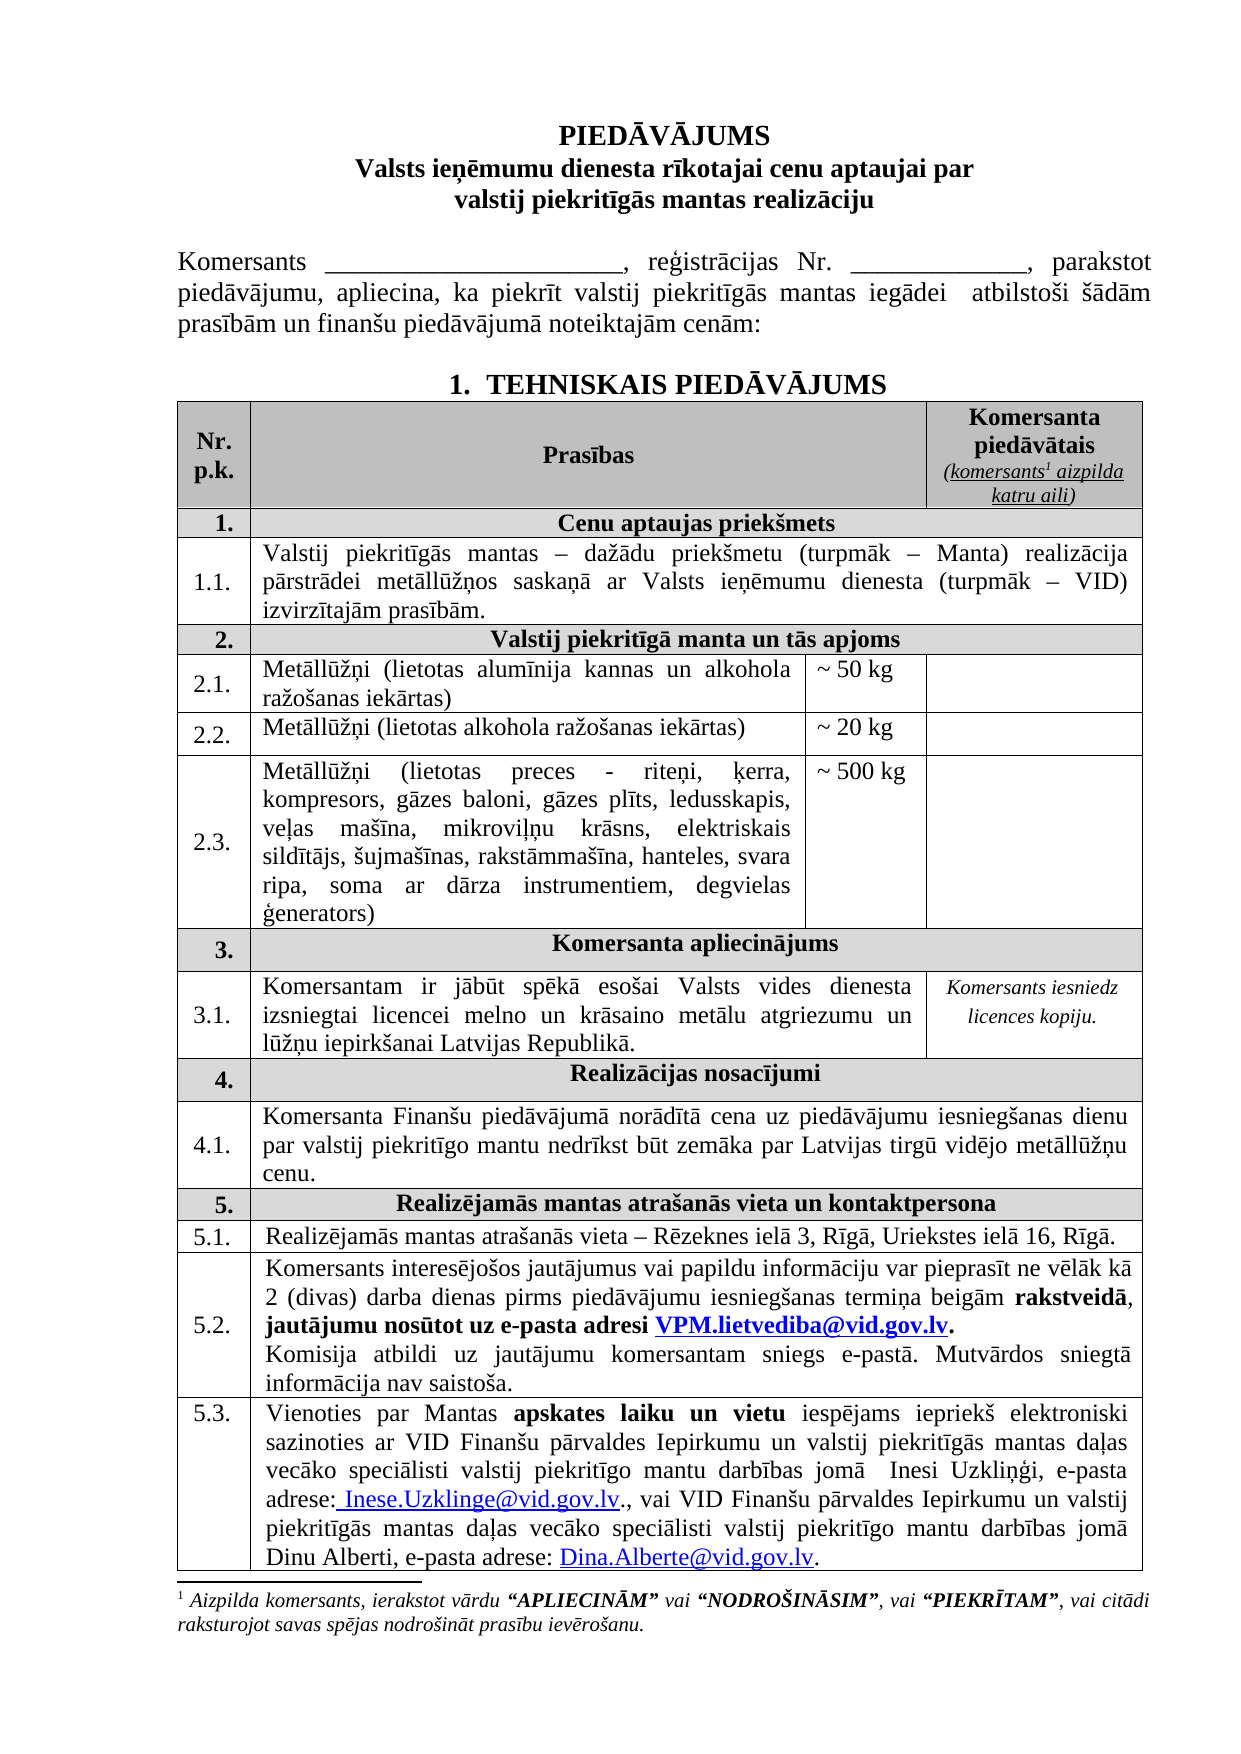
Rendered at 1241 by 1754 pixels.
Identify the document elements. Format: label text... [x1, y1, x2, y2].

table_cell Komersanta apliecinājums [251, 929, 1142, 971]
table_cell Valstij piekritīgās mantas – dažādu priekšmetu (turpmāk – Manta) realizācija pārstrādei metāllūžņos saskaņā ar Valsts ieņēmumu dienesta (turpmāk – VID) izvirzītajām prasībām. [251, 538, 1142, 624]
table_cell [178, 1221, 250, 1252]
text Komersants ______________________, reģistrācijas Nr. _____________, parakstot piedāvājumu, apliecina, ka piekrīt valstij piekritīgās mantas iegādei atbilstoši šādām prasībām un finanšu piedāvājumā noteiktajām cenām: [177, 245, 1152, 338]
table_cell [178, 1398, 250, 1570]
table_cell [178, 655, 250, 712]
table_header Komersanta piedāvātais (komersants aizpilda katru aili) [927, 402, 1142, 507]
table_cell [178, 713, 250, 755]
table_cell Realizējamās mantas atrašanās vieta un kontaktpersona [251, 1189, 1142, 1220]
table_cell Valstij piekritīgā manta un tās apjoms [251, 625, 1142, 654]
table_cell Cenu aptaujas priekšmets [251, 509, 1142, 537]
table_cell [251, 1398, 1142, 1570]
table_cell Metāllūžņi (lietotas alkohola ražošanas iekārtas) [251, 713, 805, 755]
table_cell Komersants interesējošos jautājumus vai papildu informāciju var pieprasīt ne vēlāk kā 2 (divas) darba dienas pirms piedāvājumu iesniegšanas termiņa beigām rakstveidā, jautājumu nosūtot uz e-pasta adresi VPM.lietvediba@vid.gov.lv. Komisija atbildi uz jautājumu komersantam sniegs e-pastā. Mutvārdos sniegtā informācija nav saistoša. [251, 1253, 1142, 1397]
table_cell Realizējamās mantas atrašanās vieta – Rēzeknes ielā 3, Rīgā, Uriekstes ielā 16, Rīgā. [251, 1221, 1142, 1252]
table_cell ~ 20 kg [806, 713, 926, 755]
table_header Prasības [251, 402, 926, 507]
text Valsts ieņēmumu dienesta rīkotajai cenu aptaujai par [177, 152, 1152, 183]
table_cell Realizācijas nosacījumi [251, 1059, 1142, 1101]
table_cell [178, 538, 250, 624]
table_cell [178, 1253, 250, 1397]
table_cell ~ 50 kg [806, 655, 926, 712]
table_cell [178, 1059, 250, 1101]
table_cell [178, 1102, 250, 1187]
table_cell [178, 509, 250, 537]
table_cell [178, 1189, 250, 1220]
table_cell [178, 929, 250, 971]
table_header Nr. p.k. [178, 402, 250, 507]
table_cell [927, 713, 1142, 755]
list Tehniskais piedāvājums [184, 367, 1152, 401]
table_cell [927, 655, 1142, 712]
text PIEDĀVĀJUMS [177, 118, 1152, 152]
table_cell Komersantam ir jābūt spēkā esošai Valsts vides dienesta izsniegtai licencei melno un krāsaino metālu atgriezumu un lūžņu iepirkšanai Latvijas Republikā. [251, 972, 926, 1057]
table_cell [927, 756, 1142, 927]
table_cell [178, 756, 250, 927]
table_cell Metāllūžņi (lietotas preces - riteņi, ķerra, kompresors, gāzes baloni, gāzes plīts, ledusskapis, veļas mašīna, mikroviļņu krāsns, elektriskais sildītājs, šujmašīnas, rakstāmmašīna, hanteles, svara ripa, soma ar dārza instrumentiem, degvielas ģenerators) [251, 756, 805, 927]
table_cell [178, 972, 250, 1057]
table_cell Metāllūžņi (lietotas alumīnija kannas un alkohola ražošanas iekārtas) [251, 655, 805, 712]
table_cell ~ 500 kg [806, 756, 926, 927]
table_cell Komersants iesniedz licences kopiju. [927, 972, 1142, 1057]
text valstij piekritīgās mantas realizāciju [177, 183, 1152, 214]
table_cell Komersanta Finanšu piedāvājumā norādītā cena uz piedāvājumu iesniegšanas dienu par valstij piekritīgo mantu nedrīkst būt zemāka par Latvijas tirgū vidējo metāllūžņu cenu. [251, 1102, 1142, 1187]
table_cell [178, 625, 250, 654]
